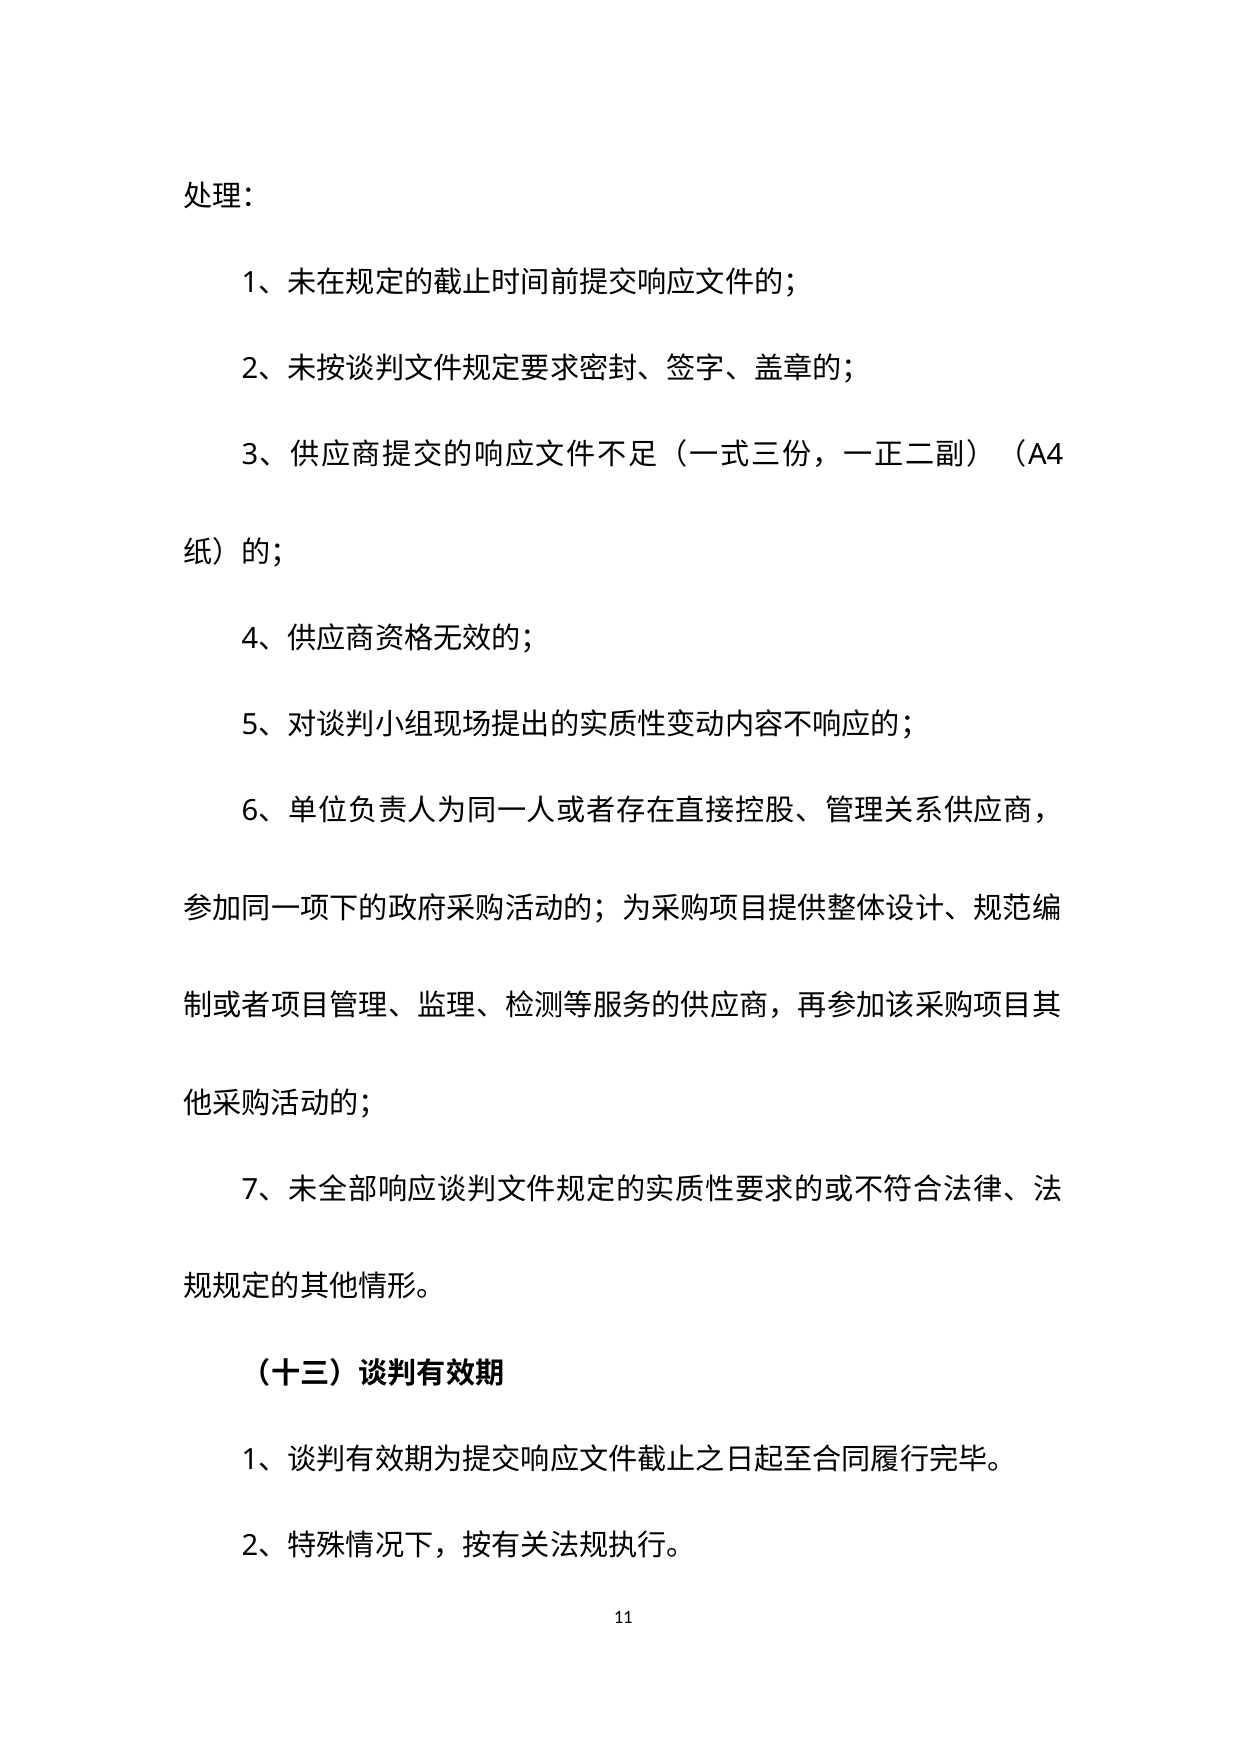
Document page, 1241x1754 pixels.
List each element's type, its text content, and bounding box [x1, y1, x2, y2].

text 3、供应商提交的响应文件不足（一式三份，一正二副）（A4纸）的； [183, 419, 1063, 582]
text 6、单位负责人为同一人或者存在直接控股、管理关系供应商，参加同一项下的政府采购活动的；为采购项目提供整体设计、规范编制或者项目管理、监理、检测等服务的供应商，再参加该采购项目其他采购活动的； [183, 776, 1063, 1133]
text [183, 161, 1063, 226]
text 1、谈判有效期为提交响应文件截止之日起至合同履行完毕。 [183, 1424, 1063, 1489]
text （十三）谈判有效期 [183, 1338, 1063, 1403]
text 1、未在规定的截止时间前提交响应文件的； [183, 247, 1063, 312]
text 7、未全部响应谈判文件规定的实质性要求的或不符合法律、法规规定的其他情形。 [183, 1154, 1063, 1317]
text 4、供应商资格无效的； [183, 603, 1063, 668]
text 2、特殊情况下，按有关法规执行。 [183, 1510, 1063, 1575]
text 5、对谈判小组现场提出的实质性变动内容不响应的； [183, 689, 1063, 754]
text 2、未按谈判文件规定要求密封、签字、盖章的； [183, 333, 1063, 398]
